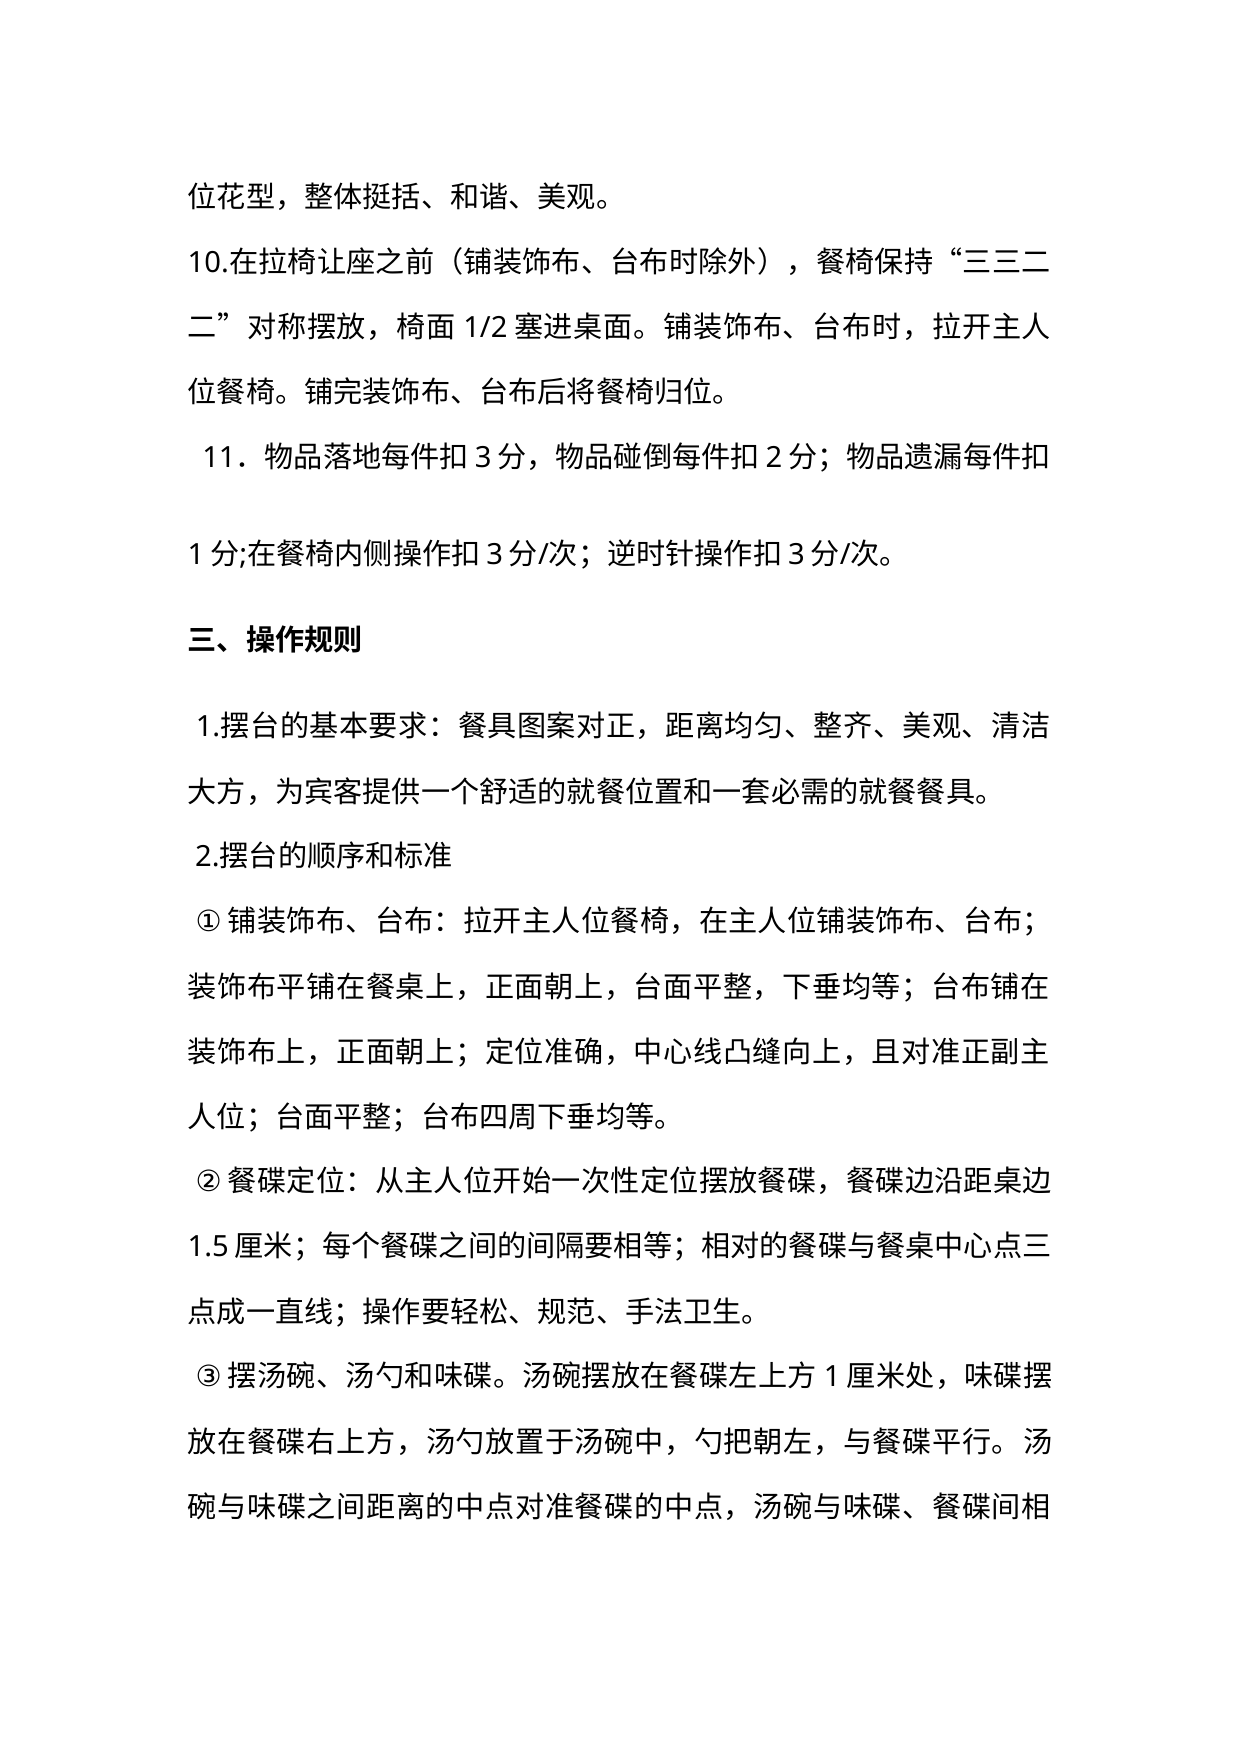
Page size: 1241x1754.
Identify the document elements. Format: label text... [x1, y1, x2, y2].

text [187, 1342, 1053, 1537]
text ②餐碟定位：从主人位开始一次性定位摆放餐碟，餐碟边沿距桌边1.5厘米；每个餐碟之间的间隔要相等；相对的餐碟与餐桌中心点三点成一直线；操作要轻松、规范、手法卫生。 [187, 1147, 1053, 1342]
text 三、操作规则 [187, 606, 1053, 671]
text 1.摆台的基本要求：餐具图案对正，距离均匀、整齐、美观、清洁大方，为宾客提供一个舒适的就餐位置和一套必需的就餐餐具。 [187, 692, 1053, 822]
text 11．物品落地每件扣3分，物品碰倒每件扣2分；物品遗漏每件扣1分;在餐椅内侧操作扣3分/次；逆时针操作扣3分/次。 [187, 422, 1053, 584]
text ①铺装饰布、台布：拉开主人位餐椅，在主人位铺装饰布、台布；装饰布平铺在餐桌上，正面朝上，台面平整，下垂均等；台布铺在装饰布上，正面朝上；定位准确，中心线凸缝向上，且对准正副主人位；台面平整；台布四周下垂均等。 [187, 887, 1053, 1147]
text 10.在拉椅让座之前（铺装饰布、台布时除外），餐椅保持“三三二二”对称摆放，椅面1/2塞进桌面。铺装饰布、台布时，拉开主人位餐椅。铺完装饰布、台布后将餐椅归位。 [187, 227, 1053, 422]
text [187, 162, 1053, 227]
text 2.摆台的顺序和标准 [187, 822, 1053, 887]
